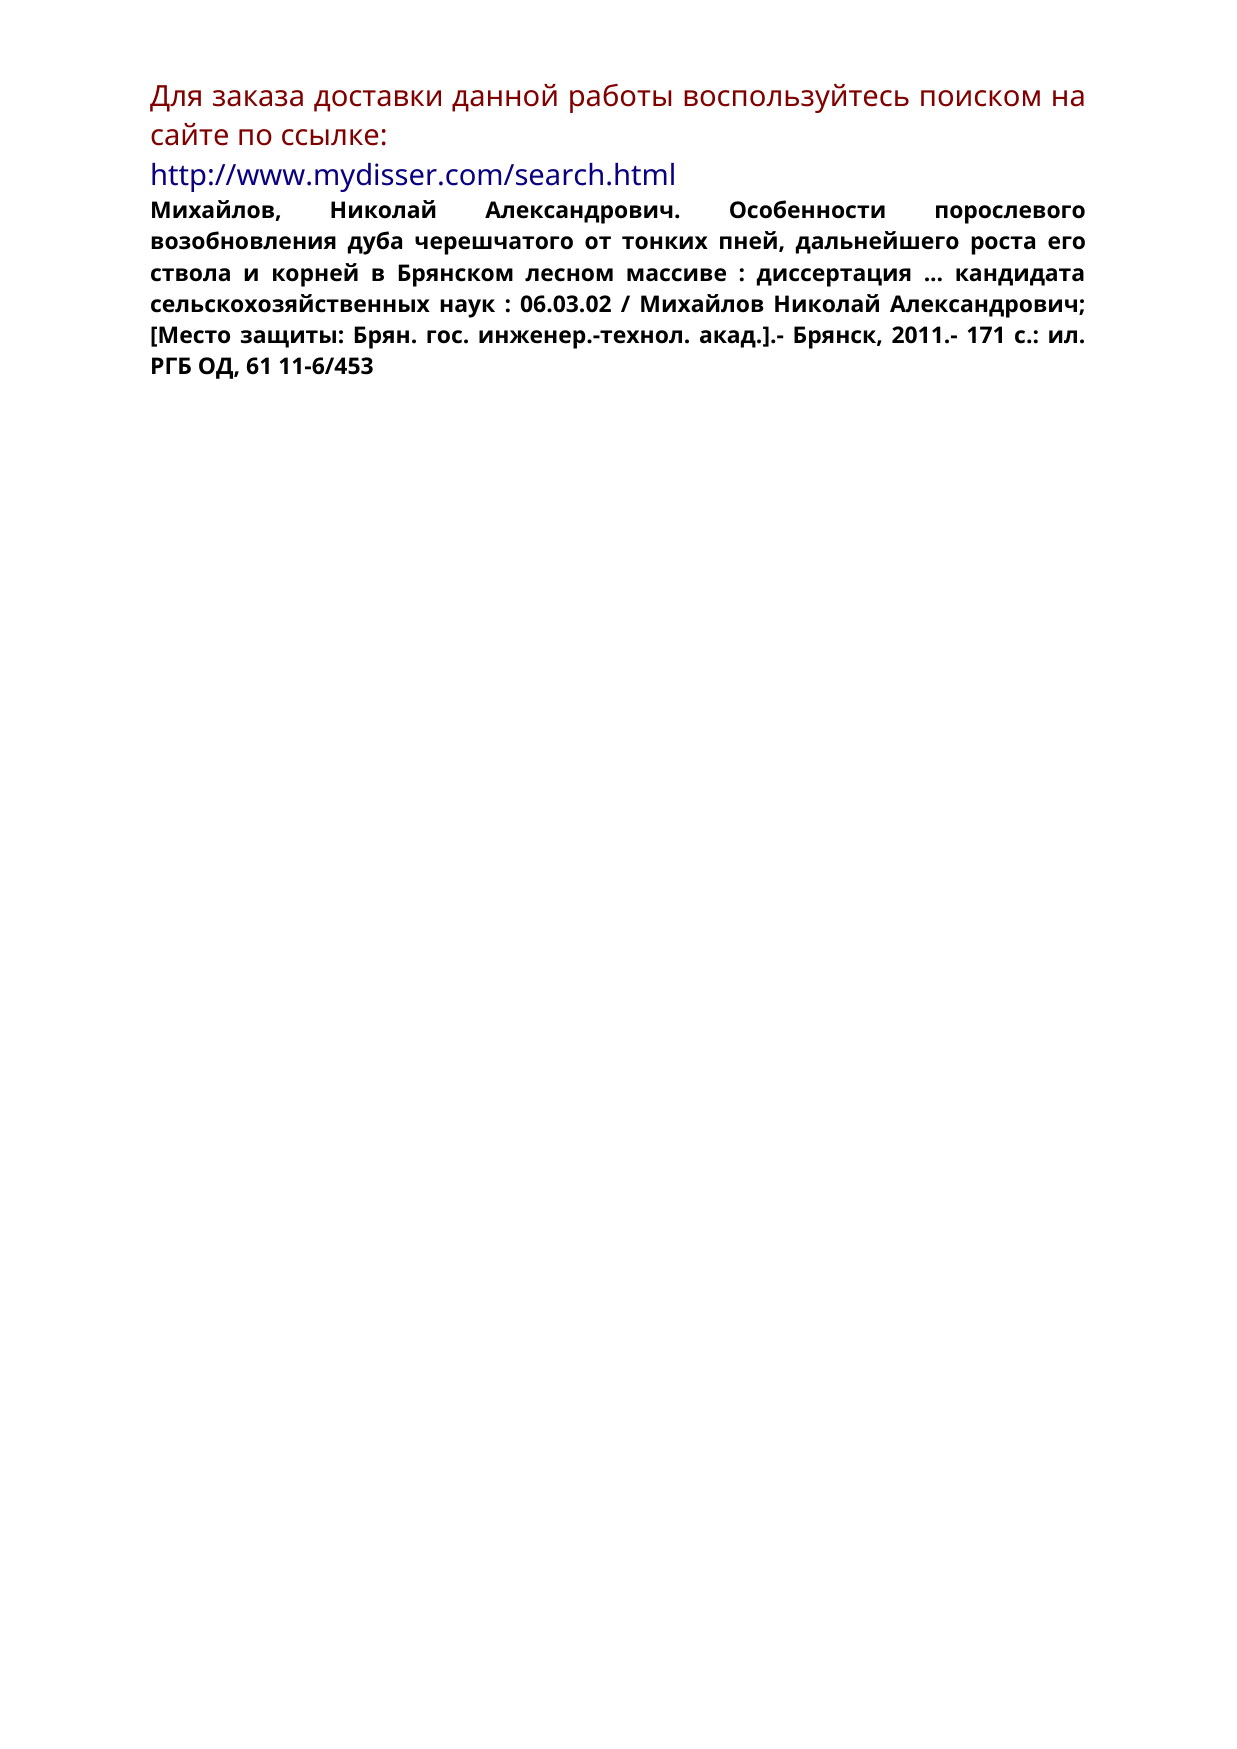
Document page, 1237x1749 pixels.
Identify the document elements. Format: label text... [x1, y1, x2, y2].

text Михайлов, Николай Александрович. Особенности порослевого возобновления дуба черешчатого от тонких пней, дальнейшего роста его ствола и корней в Брянском лесном массиве : диссертация ... кандидата сельскохозяйственных наук : 06.03.02 / Михайлов Николай Александрович; [Место защиты: Брян. гос. инженер.-технол. акад.].- Брянск, 2011.- 171 с.: ил. РГБ ОД, 61 11-6/453 [150, 194, 1086, 382]
